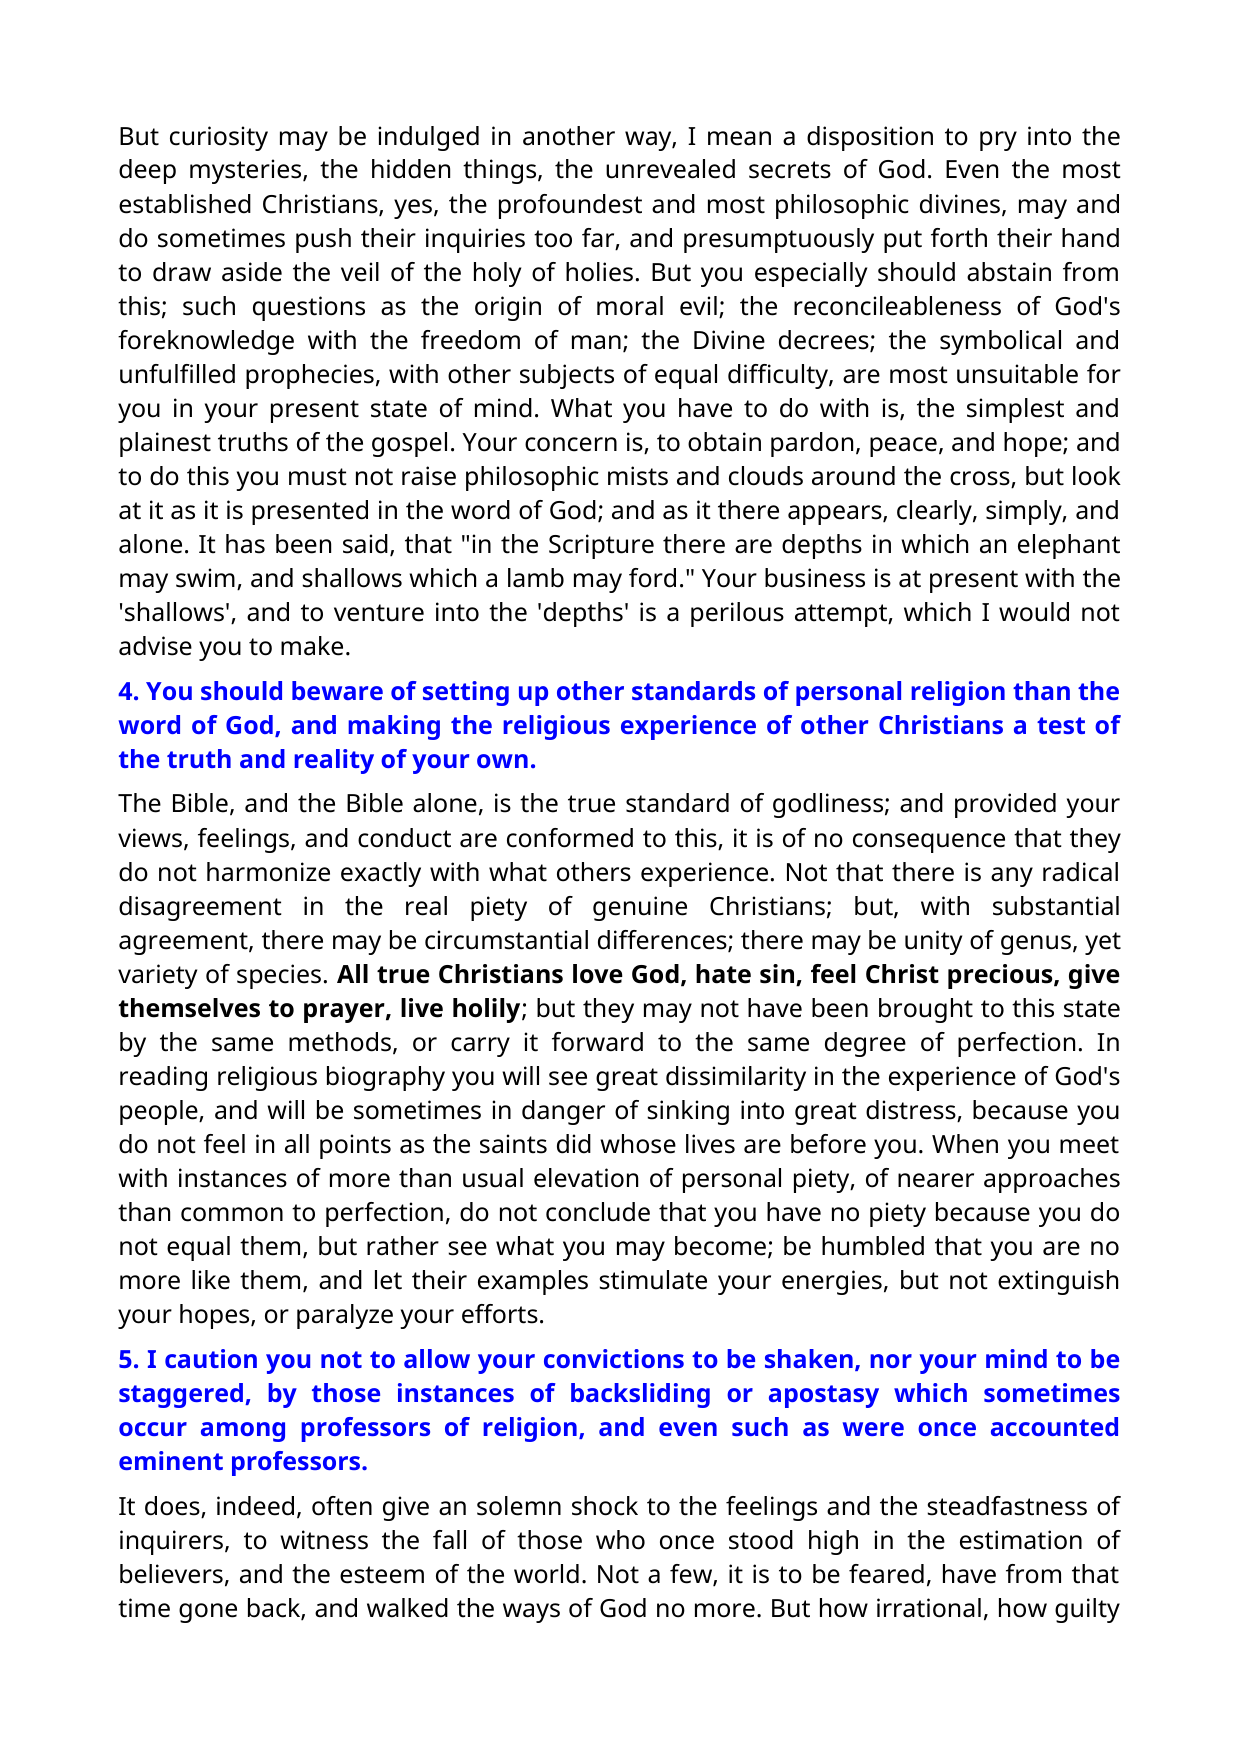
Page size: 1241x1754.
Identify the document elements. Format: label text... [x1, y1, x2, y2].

text But curiosity may be indulged in another way, I mean a disposition to pry into the deep mysteries, the hidden things, the unrevealed secrets of God. Even the most established Christians, yes, the profoundest and most philosophic divines, may and do sometimes push their inquiries too far, and presumptuously put forth their hand to draw aside the veil of the holy of holies. But you especially should abstain from this; such questions as the origin of moral evil; the reconcileableness of God's foreknowledge with the freedom of man; the Divine decrees; the symbolical and unfulfilled prophecies, with other subjects of equal difficulty, are most unsuitable for you in your present state of mind. What you have to do with is, the simplest and plainest truths of the gospel. Your concern is, to obtain pardon, peace, and hope; and to do this you must not raise philosophic mists and clouds around the cross, but look at it as it is presented in the word of God; and as it there appears, clearly, simply, and alone. It has been said, that "in the Scripture there are depths in which an elephant may swim, and shallows which a lamb may ford." Your business is at present with the 'shallows', and to venture into the 'depths' is a perilous attempt, which I would not advise you to make. [118, 118, 1122, 663]
text The Bible, and the Bible alone, is the true standard of godliness; and provided your views, feelings, and conduct are conformed to this, it is of no consequence that they do not harmonize exactly with what others experience. Not that there is any radical disagreement in the real piety of genuine Christians; but, with substantial agreement, there may be circumstantial differences; there may be unity of genus, yet variety of species. All true Christians love God, hate sin, feel Christ precious, give themselves to prayer, live holily; but they may not have been brought to this state by the same methods, or carry it forward to the same degree of perfection. In reading religious biography you will see great dissimilarity in the experience of God's people, and will be sometimes in danger of sinking into great distress, because you do not feel in all points as the saints did whose lives are before you. When you meet with instances of more than usual elevation of personal piety, of nearer approaches than common to perfection, do not conclude that you have no piety because you do not equal them, but rather see what you may become; be humbled that you are no more like them, and let their examples stimulate your energies, but not extinguish your hopes, or paralyze your efforts. [118, 786, 1122, 1331]
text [118, 1488, 1122, 1624]
text 4. You should beware of setting up other standards of personal religion than the word of God, and making the religious experience of other Christians a test of the truth and reality of your own. [118, 673, 1122, 776]
text 5. I caution you not to allow your convictions to be shaken, nor your mind to be staggered, by those instances of backsliding or apostasy which sometimes occur among professors of religion, and even such as were once accounted eminent professors. [118, 1342, 1122, 1478]
